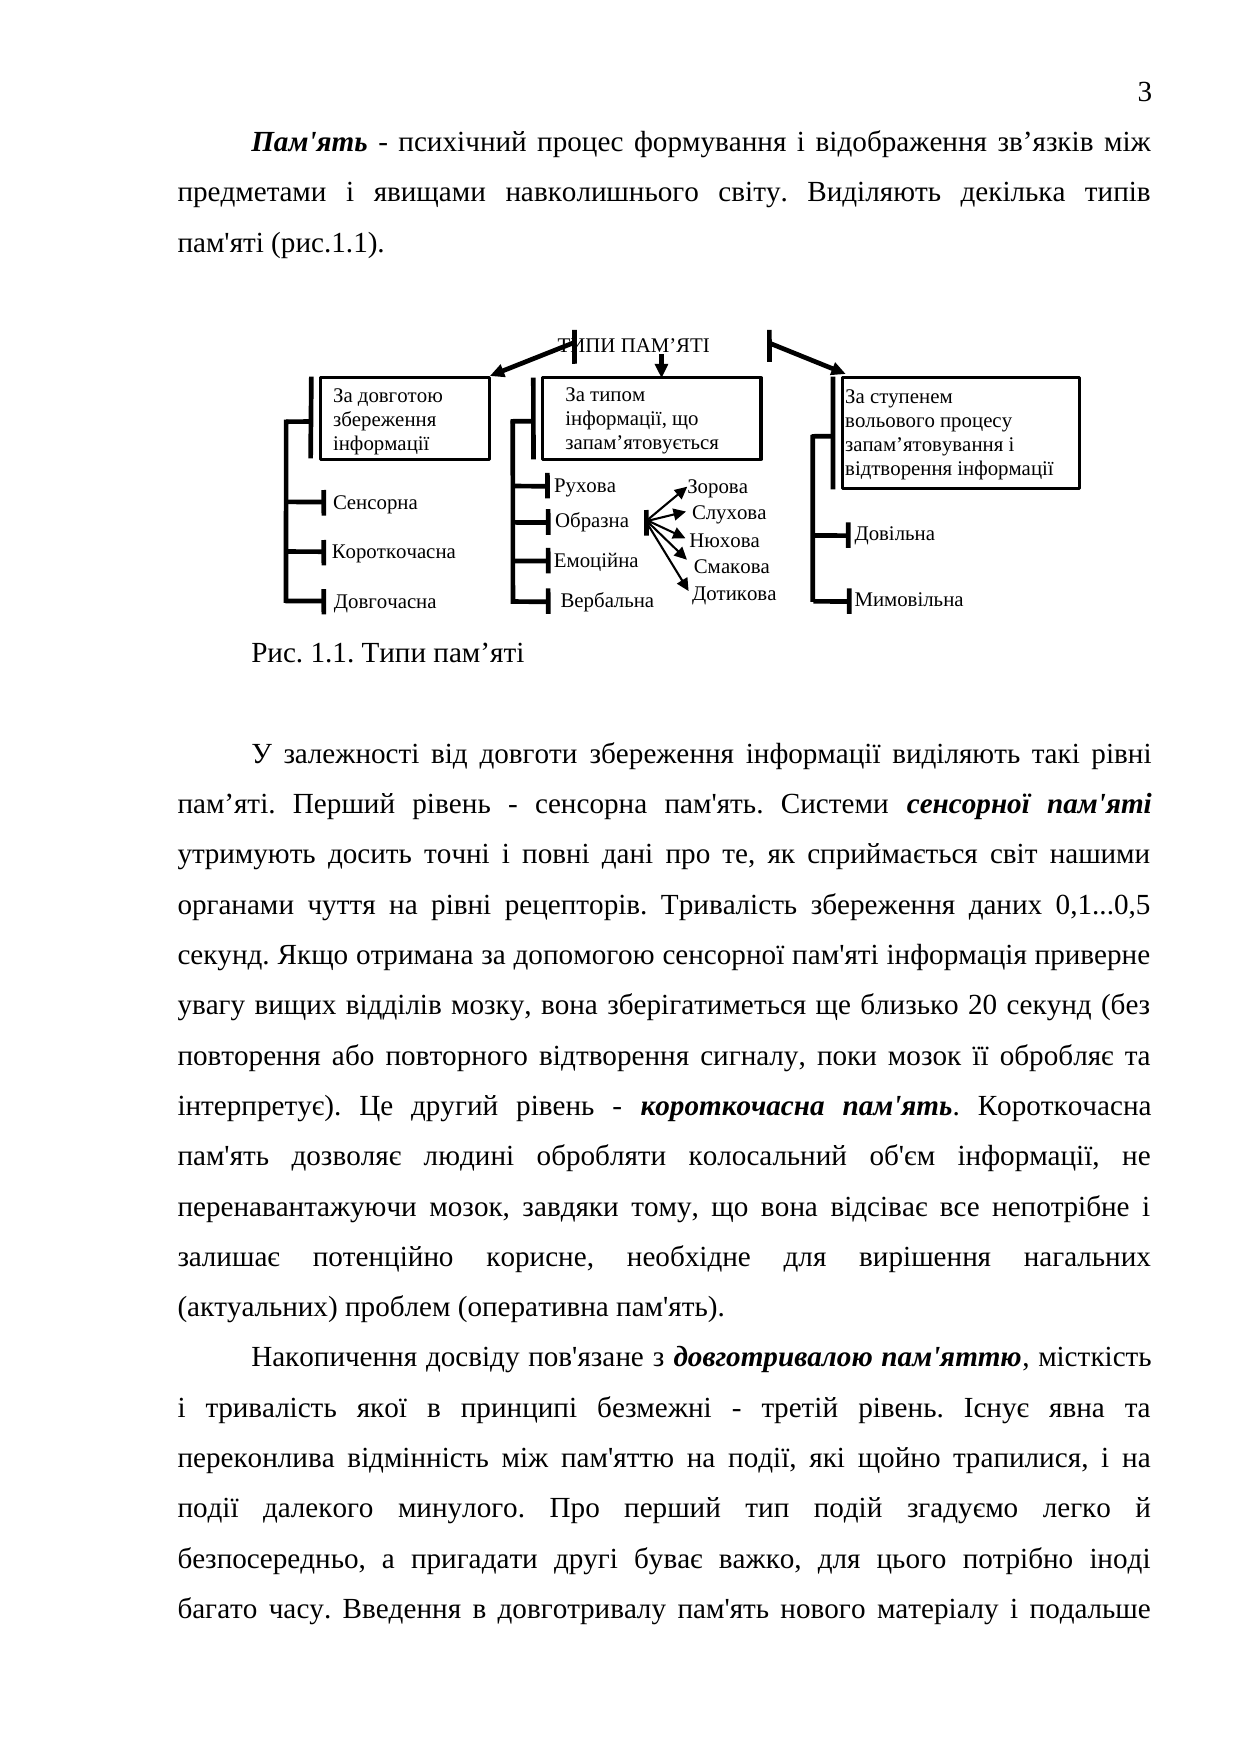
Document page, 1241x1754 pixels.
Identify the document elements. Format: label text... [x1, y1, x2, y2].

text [177, 1339, 1152, 1625]
text Пам'ять - психічний процес формування і відображення зв’язків між предметами і явищами навколишнього світу. Виділяють декілька типів пам'яті (рис.1.1). [177, 124, 1152, 258]
text У залежності від довготи збереження інформації виділяють такі рівні пам’яті. Перший рівень - сенсорна пам'ять. Системи сенсорної пам'яті утримують досить точні і повні дані про те, як сприймається світ нашими органами чуття на рівні рецепторів. Тривалість збереження даних 0,1...0,5 секунд. Якщо отримана за допомогою сенсорної пам'яті інформація приверне увагу вищих відділів мозку, вона зберігатиметься ще близько 20 секунд (без повторення або повторного відтворення сигналу, поки мозок її обробляє та інтерпретує). Це другий рівень - короткочасна пам'ять. Короткочасна пам'ять дозволяє людині обробляти колосальний об'єм інформації, не перенавантажуючи мозок, завдяки тому, що вона відсіває все непотрібне і залишає потенційно корисне, необхідне для вирішення нагальних (актуальних) проблем (оперативна пам'ять). [177, 736, 1152, 1323]
text Рис. 1.1. Типи пам’яті [177, 635, 1152, 669]
